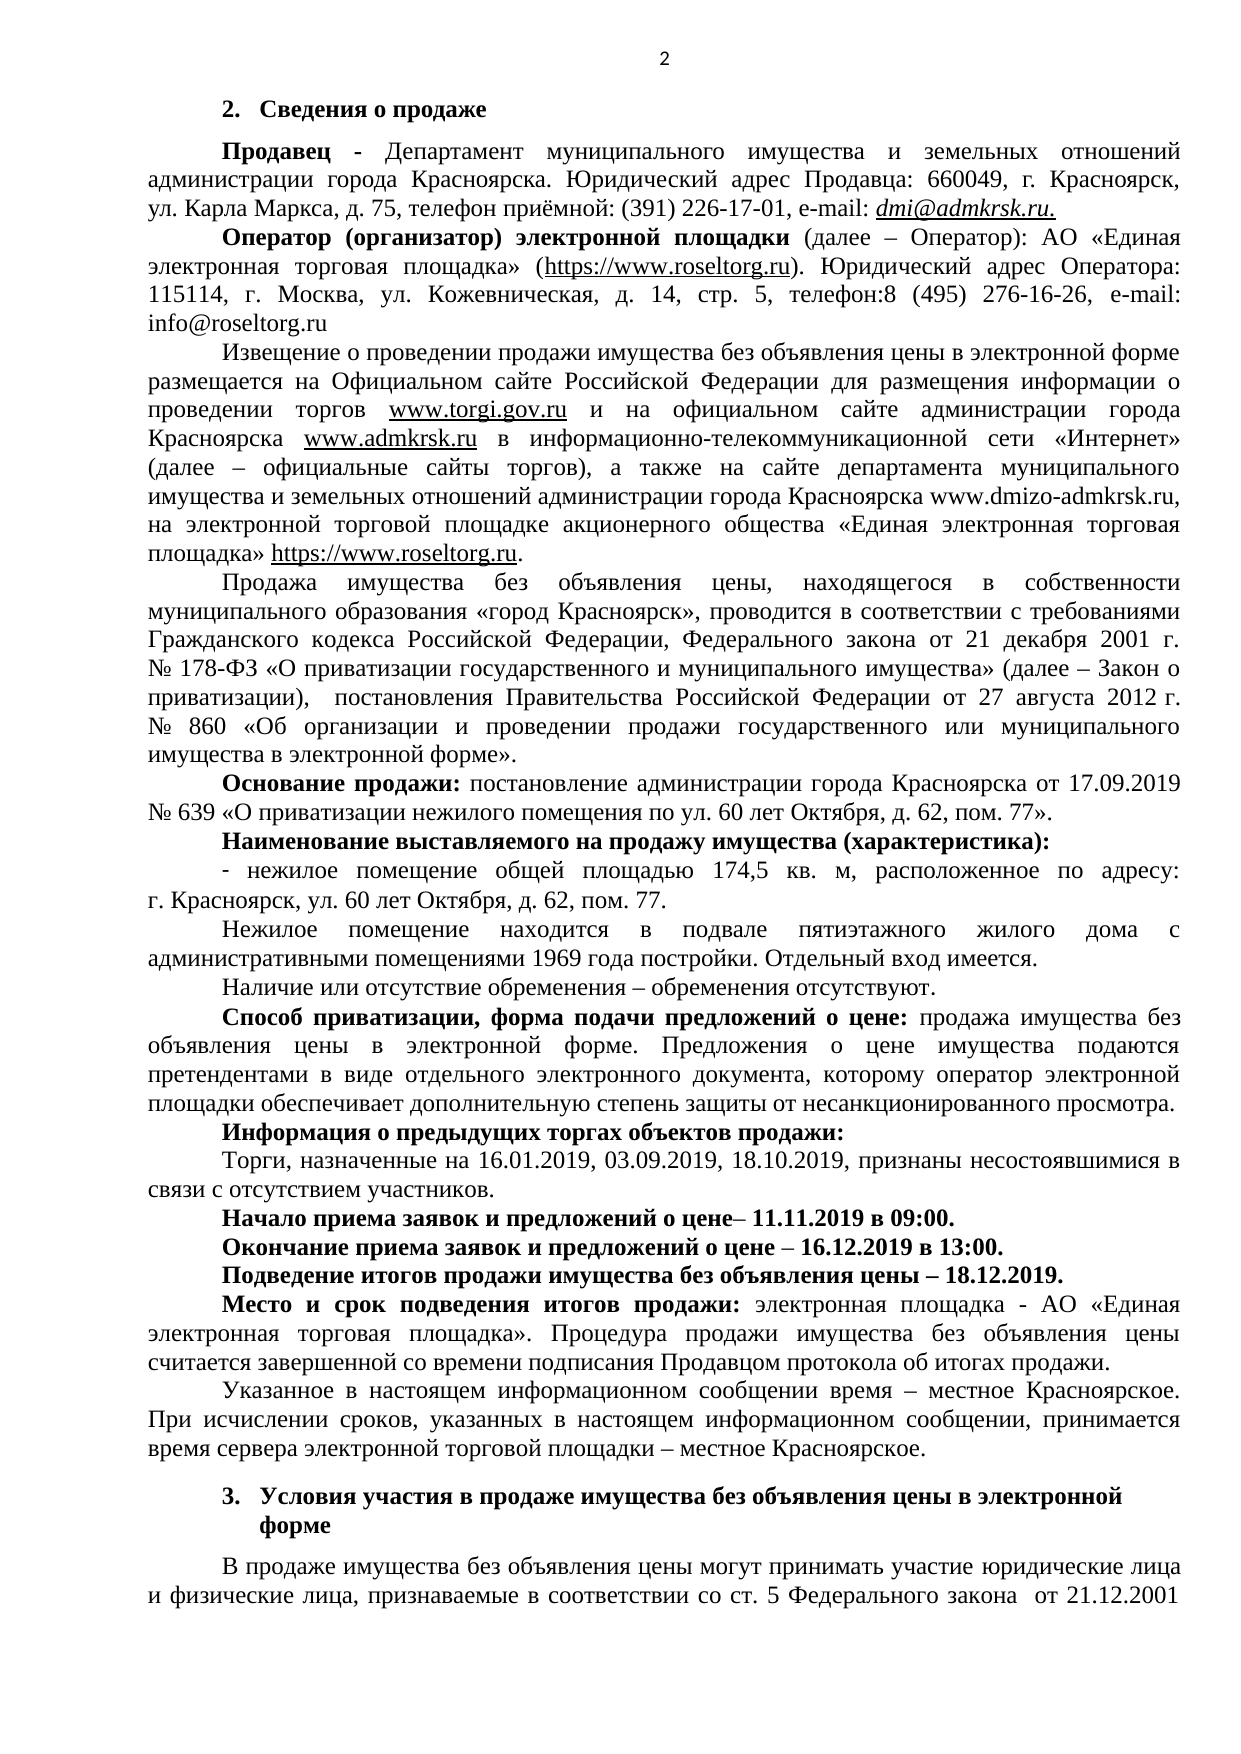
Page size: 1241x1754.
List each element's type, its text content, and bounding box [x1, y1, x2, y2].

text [148, 1551, 1181, 1608]
text Продажа имущества без объявления цены, находящегося в собственности муниципального образования «город Красноярск», проводится в соответствии с требованиями Гражданского кодекса Российской Федерации, Федерального закона от 21 декабря 2001 г. № 178-ФЗ «О приватизации государственного и муниципального имущества» (далее – Закон о приватизации), постановления Правительства Российской Федерации от 27 августа 2012 г. № 860 «Об организации и проведении продажи государственного или муниципального имущества в электронной форме». [148, 567, 1181, 768]
list Сведения о продаже [222, 94, 1181, 123]
text Указанное в настоящем информационном сообщении время – местное Красноярское. При исчислении сроков, указанных в настоящем информационном сообщении, принимается время сервера электронной торговой площадки – местное Красноярское. [148, 1376, 1181, 1462]
text Начало приема заявок и предложений о цене– 11.11.2019 в 09:00. [148, 1203, 1181, 1232]
text Продавец - Департамент муниципального имущества и земельных отношений администрации города Красноярска. Юридический адрес Продавца: 660049, г. Красноярск, ул. Карла Маркса, д. 75, телефон приёмной: (391) 226-17-01, e-mail: dmi@admkrsk.ru. [148, 136, 1181, 222]
text Основание продажи: постановление администрации города Красноярска от 17.09.2019 № 639 «О приватизации нежилого помещения по ул. 60 лет Октября, д. 62, пом. 77». [148, 768, 1181, 826]
list Условия участия в продаже имущества без объявления цены в электронной форме [222, 1481, 1181, 1538]
text Подведение итогов продажи имущества без объявления цены – 18.12.2019. [148, 1261, 1181, 1289]
text Извещение о проведении продажи имущества без объявления цены в электронной форме размещается на Официальном сайте Российской Федерации для размещения информации о проведении торгов www.torgi.gov.ru и на официальном сайте администрации города Красноярска www.admkrsk.ru в информационно-телекоммуникационной сети «Интернет» (далее – официальные сайты торгов), а также на сайте департамента муниципального имущества и земельных отношений администрации города Красноярска www.dmizo-admkrsk.ru, на электронной торговой площадке акционерного общества «Единая электронная торговая площадка» https://www.roseltorg.ru. [148, 337, 1181, 567]
text Торги, назначенные на 16.01.2019, 03.09.2019, 18.10.2019, признаны несостоявшимися в связи с отсутствием участников. [148, 1146, 1181, 1203]
text Место и срок подведения итогов продажи: электронная площадка - АО «Единая электронная торговая площадка». Процедура продажи имущества без объявления цены считается завершенной со времени подписания Продавцом протокола об итогах продажи. [148, 1289, 1181, 1376]
text Оператор (организатор) электронной площадки (далее – Оператор): АО «Единая электронная торговая площадка» (https://www.roseltorg.ru). Юридический адрес Оператора: 115114, г. Москва, ул. Кожевническая, д. 14, стр. 5, телефон:8 (495) 276-16-26, e-mail: info@roseltorg.ru [148, 222, 1181, 337]
text Окончание приема заявок и предложений о цене – 16.12.2019 в 13:00. [148, 1232, 1181, 1261]
text Наличие или отсутствие обременения – обременения отсутствуют. [148, 971, 1181, 1002]
text Нежилое помещение находится в подвале пятиэтажного жилого дома с административными помещениями 1969 года постройки. Отдельный вход имеется. [148, 914, 1181, 971]
text Наименование выставляемого на продажу имущества (характеристика): [148, 826, 1181, 854]
text Информация о предыдущих торгах объектов продажи: [148, 1117, 1181, 1146]
text - нежилое помещение общей площадью 174,5 кв. м, расположенное по адресу: г. Красноярск, ул. 60 лет Октября, д. 62, пом. 77. [148, 854, 1181, 914]
text Способ приватизации, форма подачи предложений о цене: продажа имущества без объявления цены в электронной форме. Предложения о цене имущества подаются претендентами в виде отдельного электронного документа, которому оператор электронной площадки обеспечивает дополнительную степень защиты от несанкционированного просмотра. [148, 1002, 1181, 1117]
